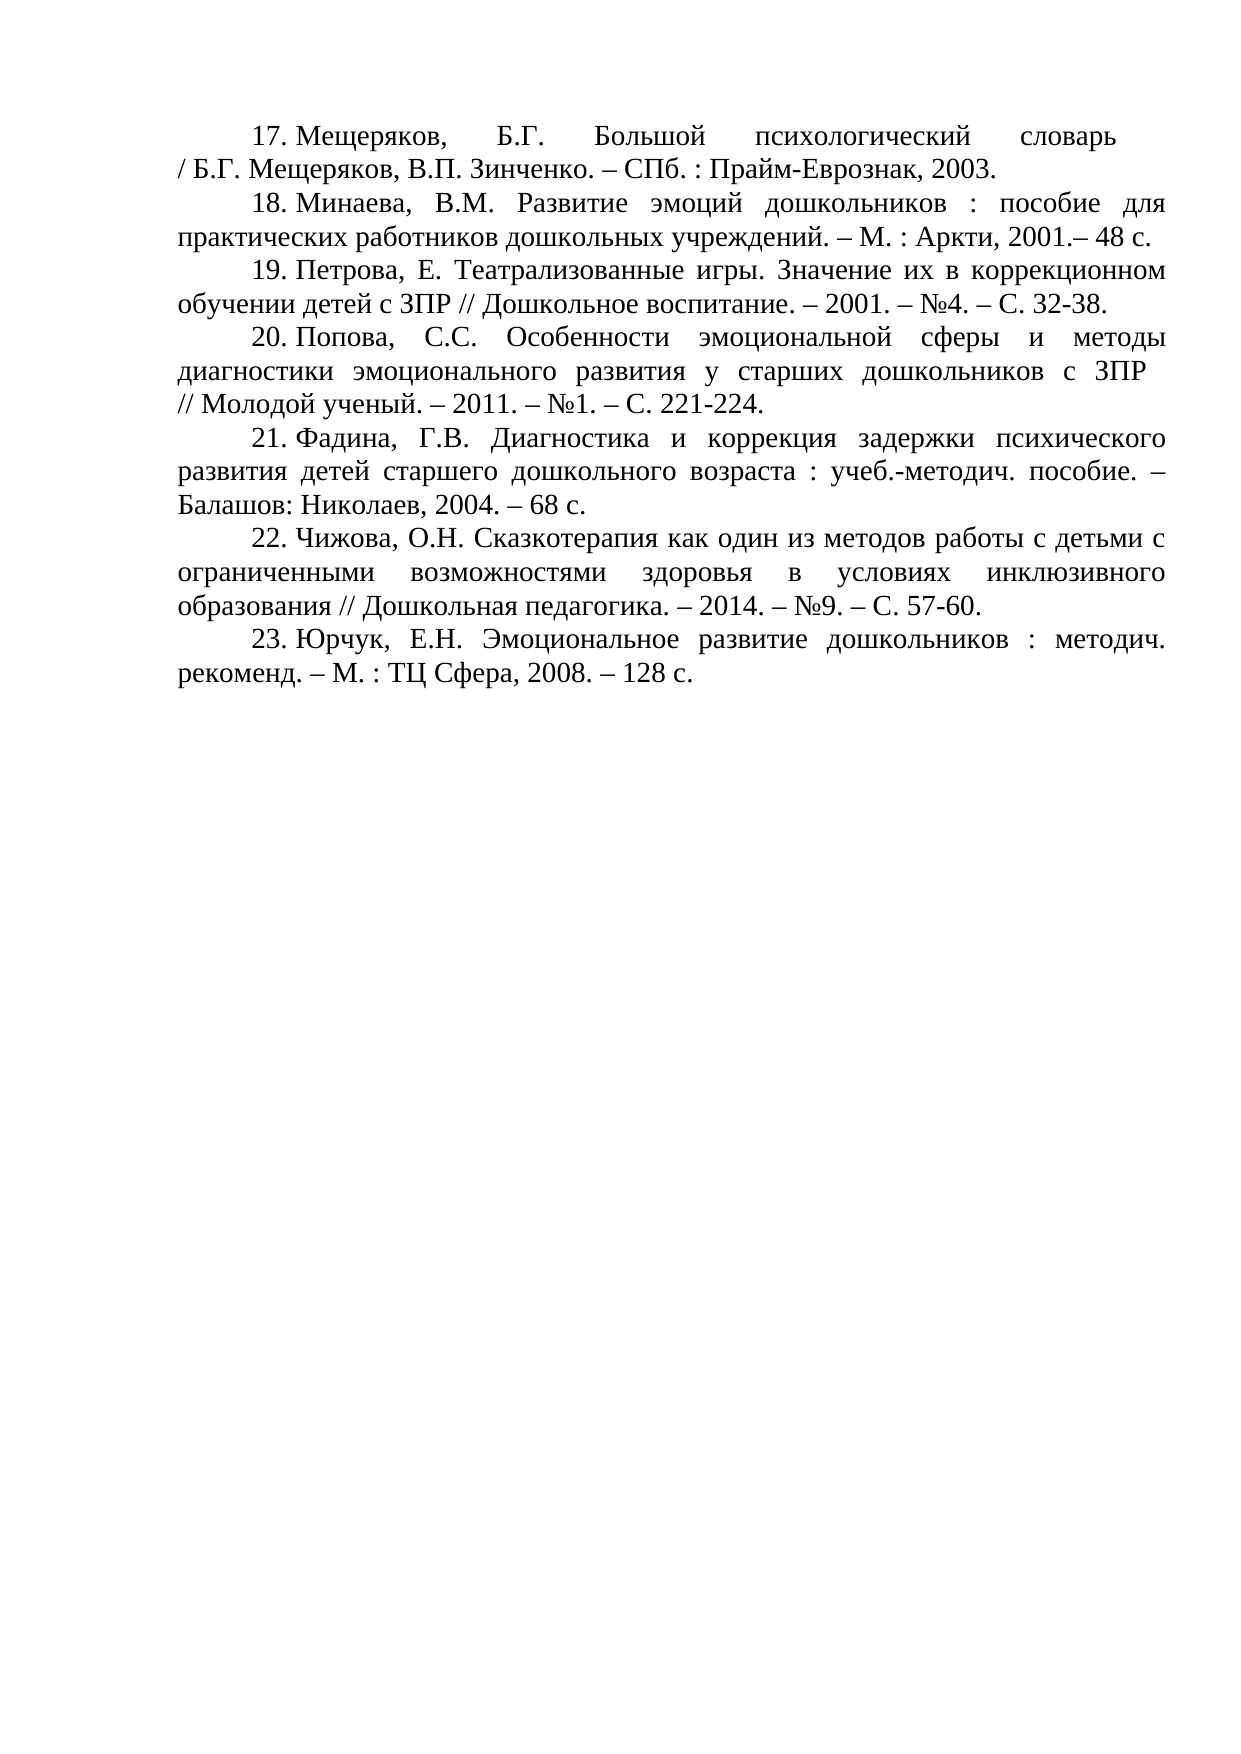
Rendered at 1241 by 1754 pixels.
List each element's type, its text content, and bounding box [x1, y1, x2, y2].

list Чижова, О.Н. Сказкотерапия как один из методов работы с детьми с ограниченными возможностями здоровья в условиях инклюзивного образования // Дошкольная педагогика. – 2014. – №9. – С. 57-60. [177, 521, 1167, 621]
list Юрчук, Е.Н. Эмоциональное развитие дошкольников : методич. рекоменд. – М. : ТЦ Сфера, 2008. – 128 с. [177, 621, 1167, 688]
list Фадина, Г.В. Диагностика и коррекция задержки психического развития детей старшего дошкольного возраста : учеб.-методич. пособие. – Балашов: Николаев, 2004. – 68 с. [177, 420, 1167, 521]
list Мещеряков, Б.Г. Большой психологический словарь / Б.Г. Мещеряков, В.П. Зинченко. – СПб. : Прайм-Еврознак, 2003. [177, 118, 1167, 185]
list Петрова, Е. Театрализованные игры. Значение их в коррекционном обучении детей с ЗПР // Дошкольное воспитание. – 2001. – №4. – С. 32-38. [177, 252, 1167, 319]
list Попова, С.С. Особенности эмоциональной сферы и методы диагностики эмоционального развития у старших дошкольников с ЗПР // Молодой ученый. – 2011. – №1. – С. 221-224. [177, 319, 1167, 420]
list Минаева, В.М. Развитие эмоций дошкольников : пособие для практических работников дошкольных учреждений. – М. : Аркти, 2001.– 48 с. [177, 185, 1167, 252]
